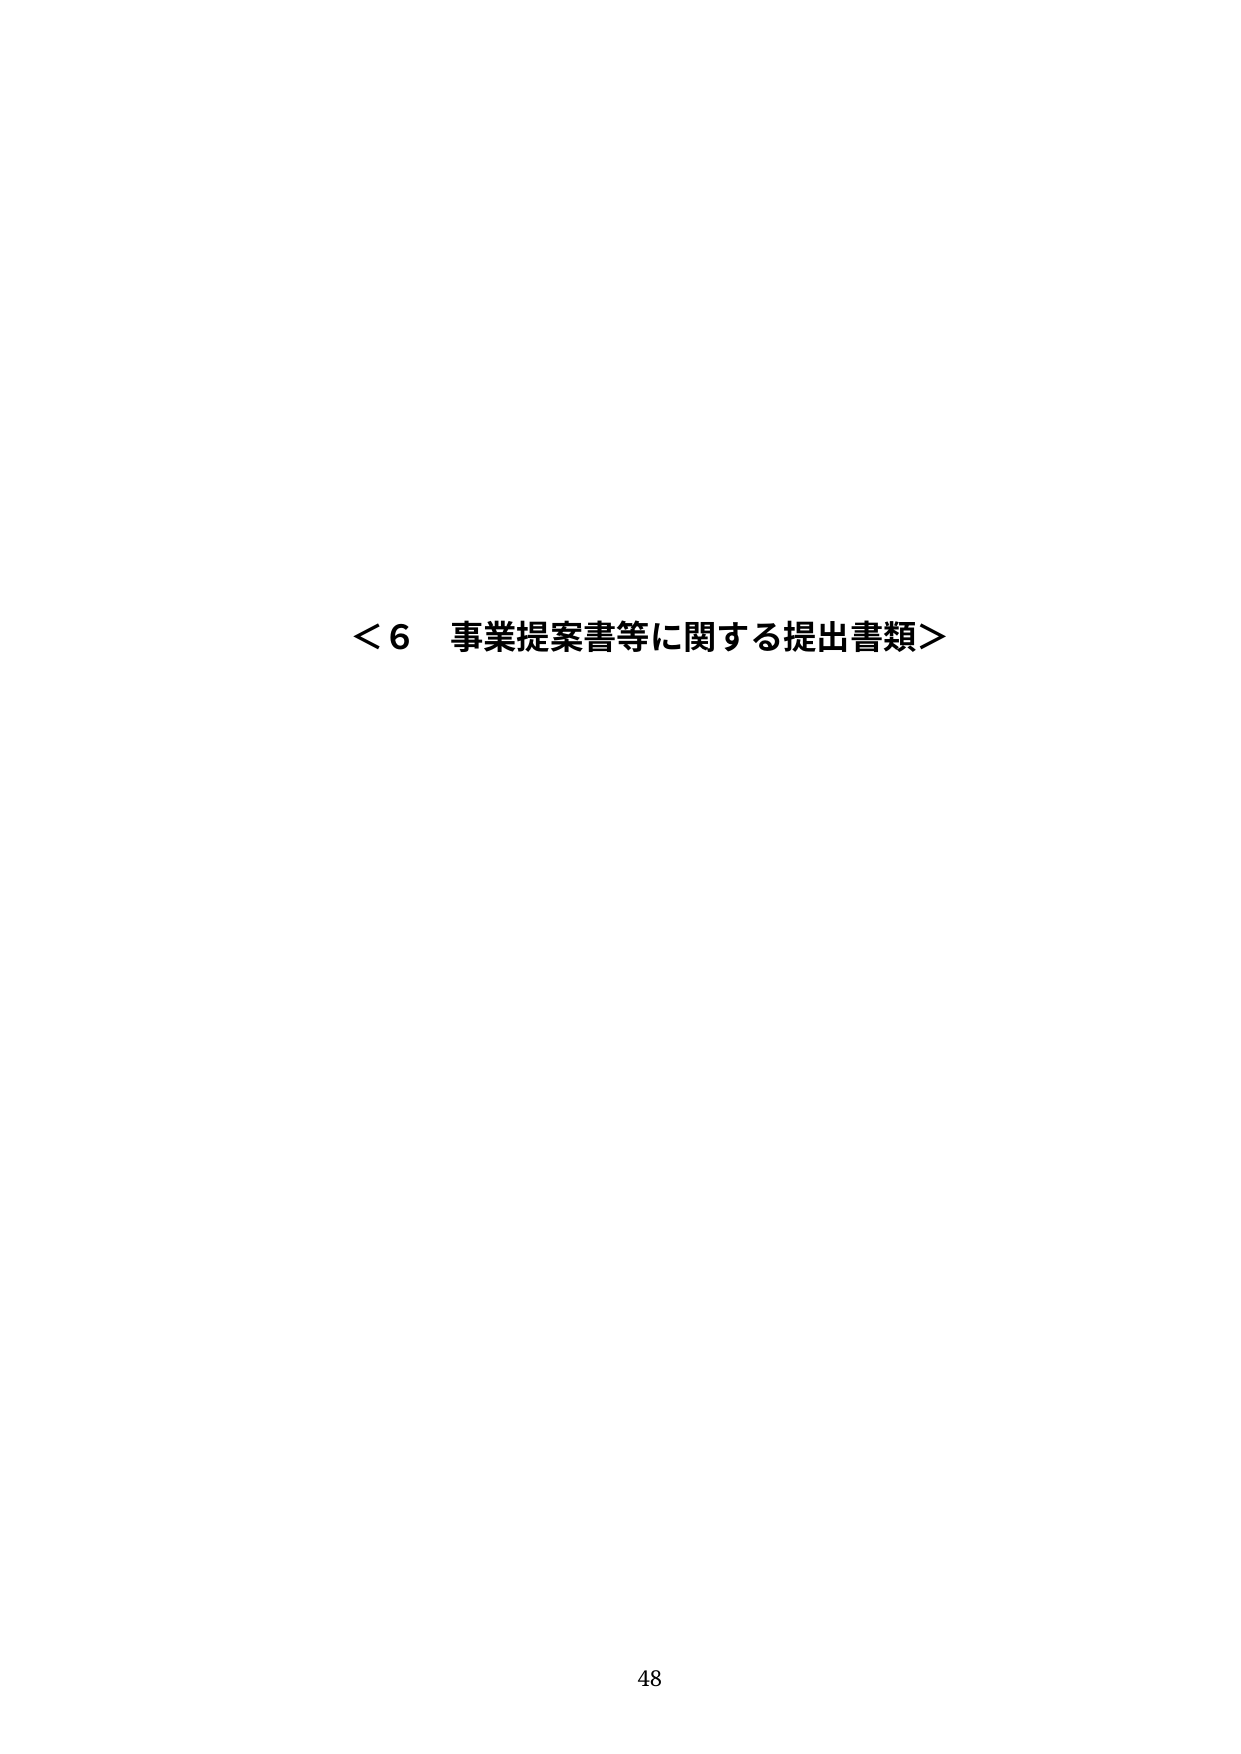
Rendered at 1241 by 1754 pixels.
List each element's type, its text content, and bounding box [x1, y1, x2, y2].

text ＜６ 事業提案書等に関する提出書類＞ [148, 603, 1152, 667]
